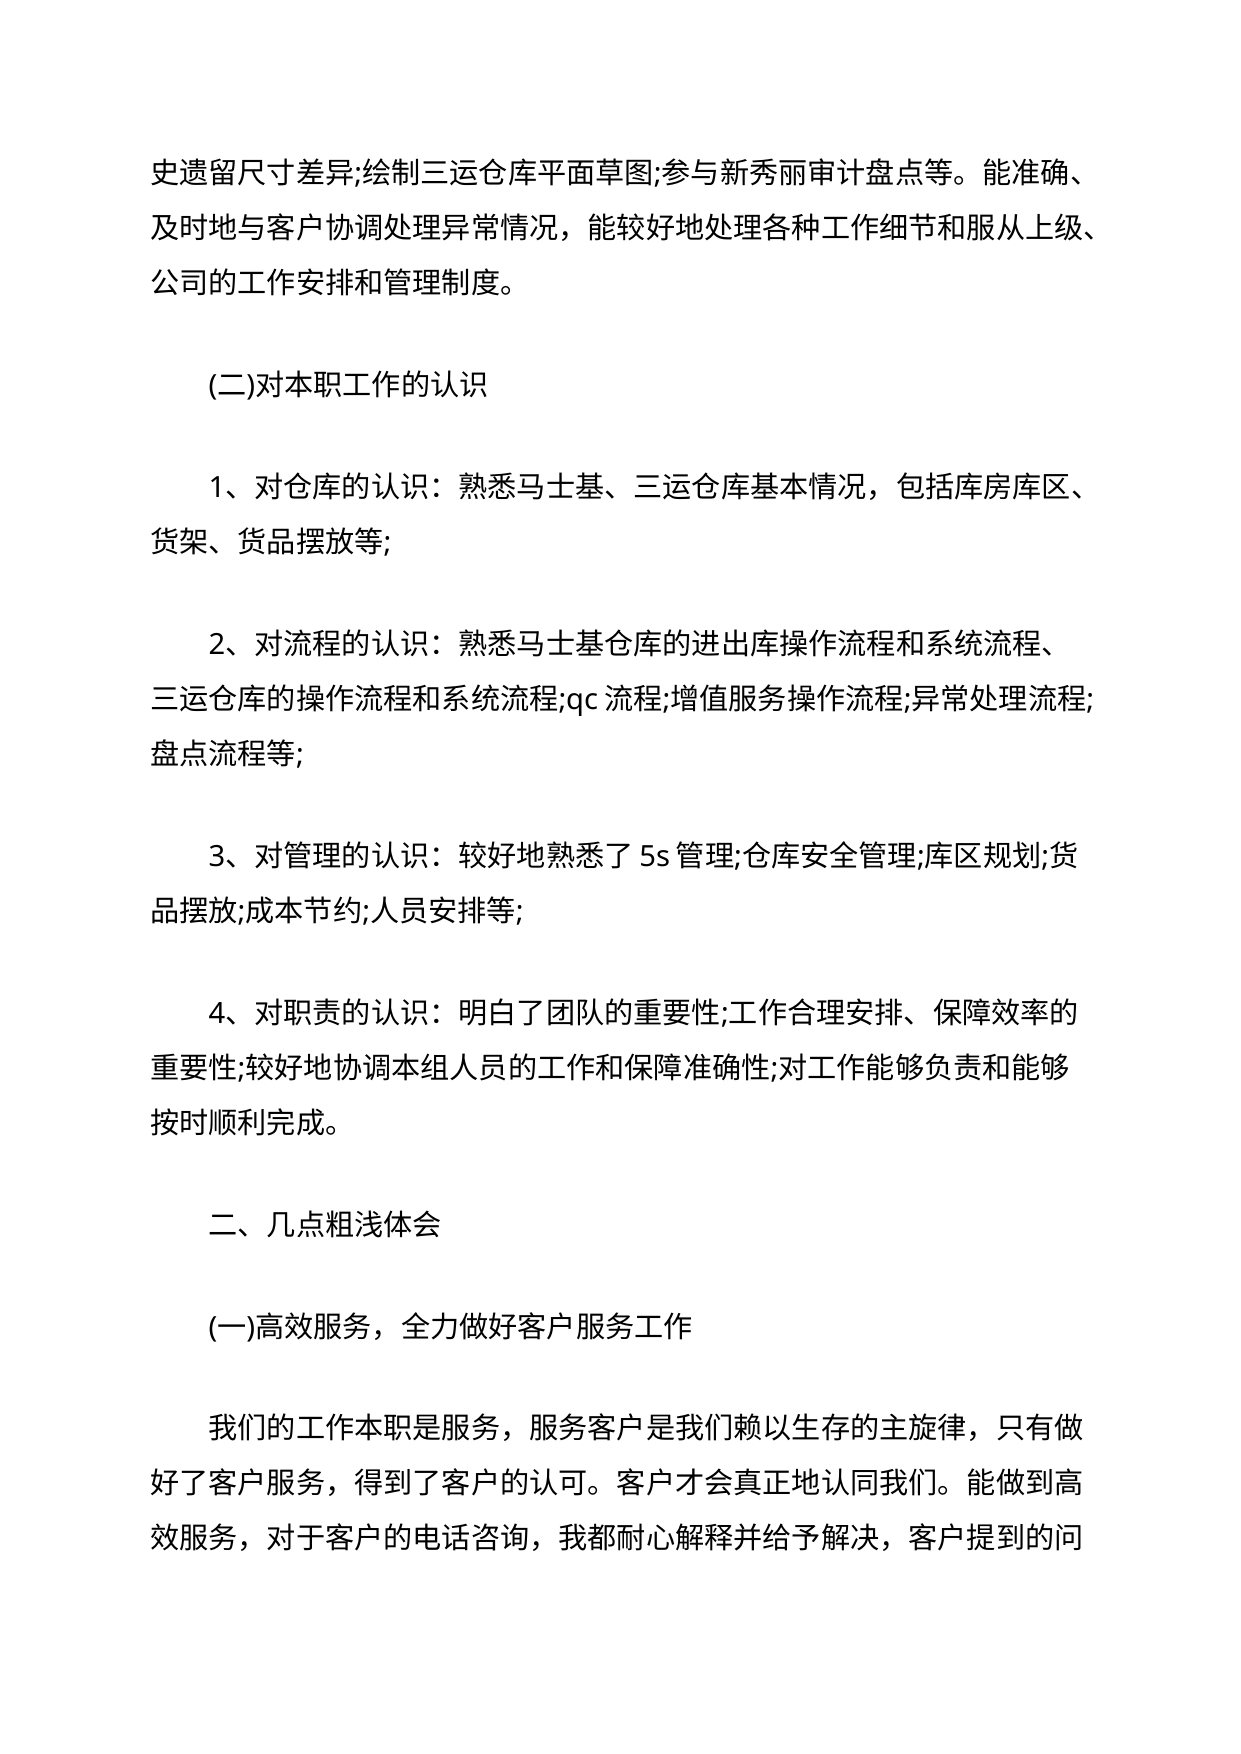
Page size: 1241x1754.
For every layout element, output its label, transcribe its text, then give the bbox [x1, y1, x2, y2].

text 4、对职责的认识：明白了团队的重要性;工作合理安排、保障效率的重要性;较好地协调本组人员的工作和保障准确性;对工作能够负责和能够按时顺利完成。 [150, 989, 1090, 1142]
text 1、对仓库的认识：熟悉马士基、三运仓库基本情况，包括库房库区、货架、货品摆放等; [150, 464, 1090, 561]
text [150, 1405, 1090, 1557]
text (一)高效服务，全力做好客户服务工作 [150, 1303, 1090, 1346]
text (二)对本职工作的认识 [150, 362, 1090, 404]
text 2、对流程的认识：熟悉马士基仓库的进出库操作流程和系统流程、三运仓库的操作流程和系统流程;qc流程;增值服务操作流程;异常处理流程;盘点流程等; [150, 621, 1090, 773]
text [150, 150, 1090, 302]
text 二、几点粗浅体会 [150, 1201, 1090, 1244]
text 3、对管理的认识：较好地熟悉了5s管理;仓库安全管理;库区规划;货品摆放;成本节约;人员安排等; [150, 833, 1090, 930]
